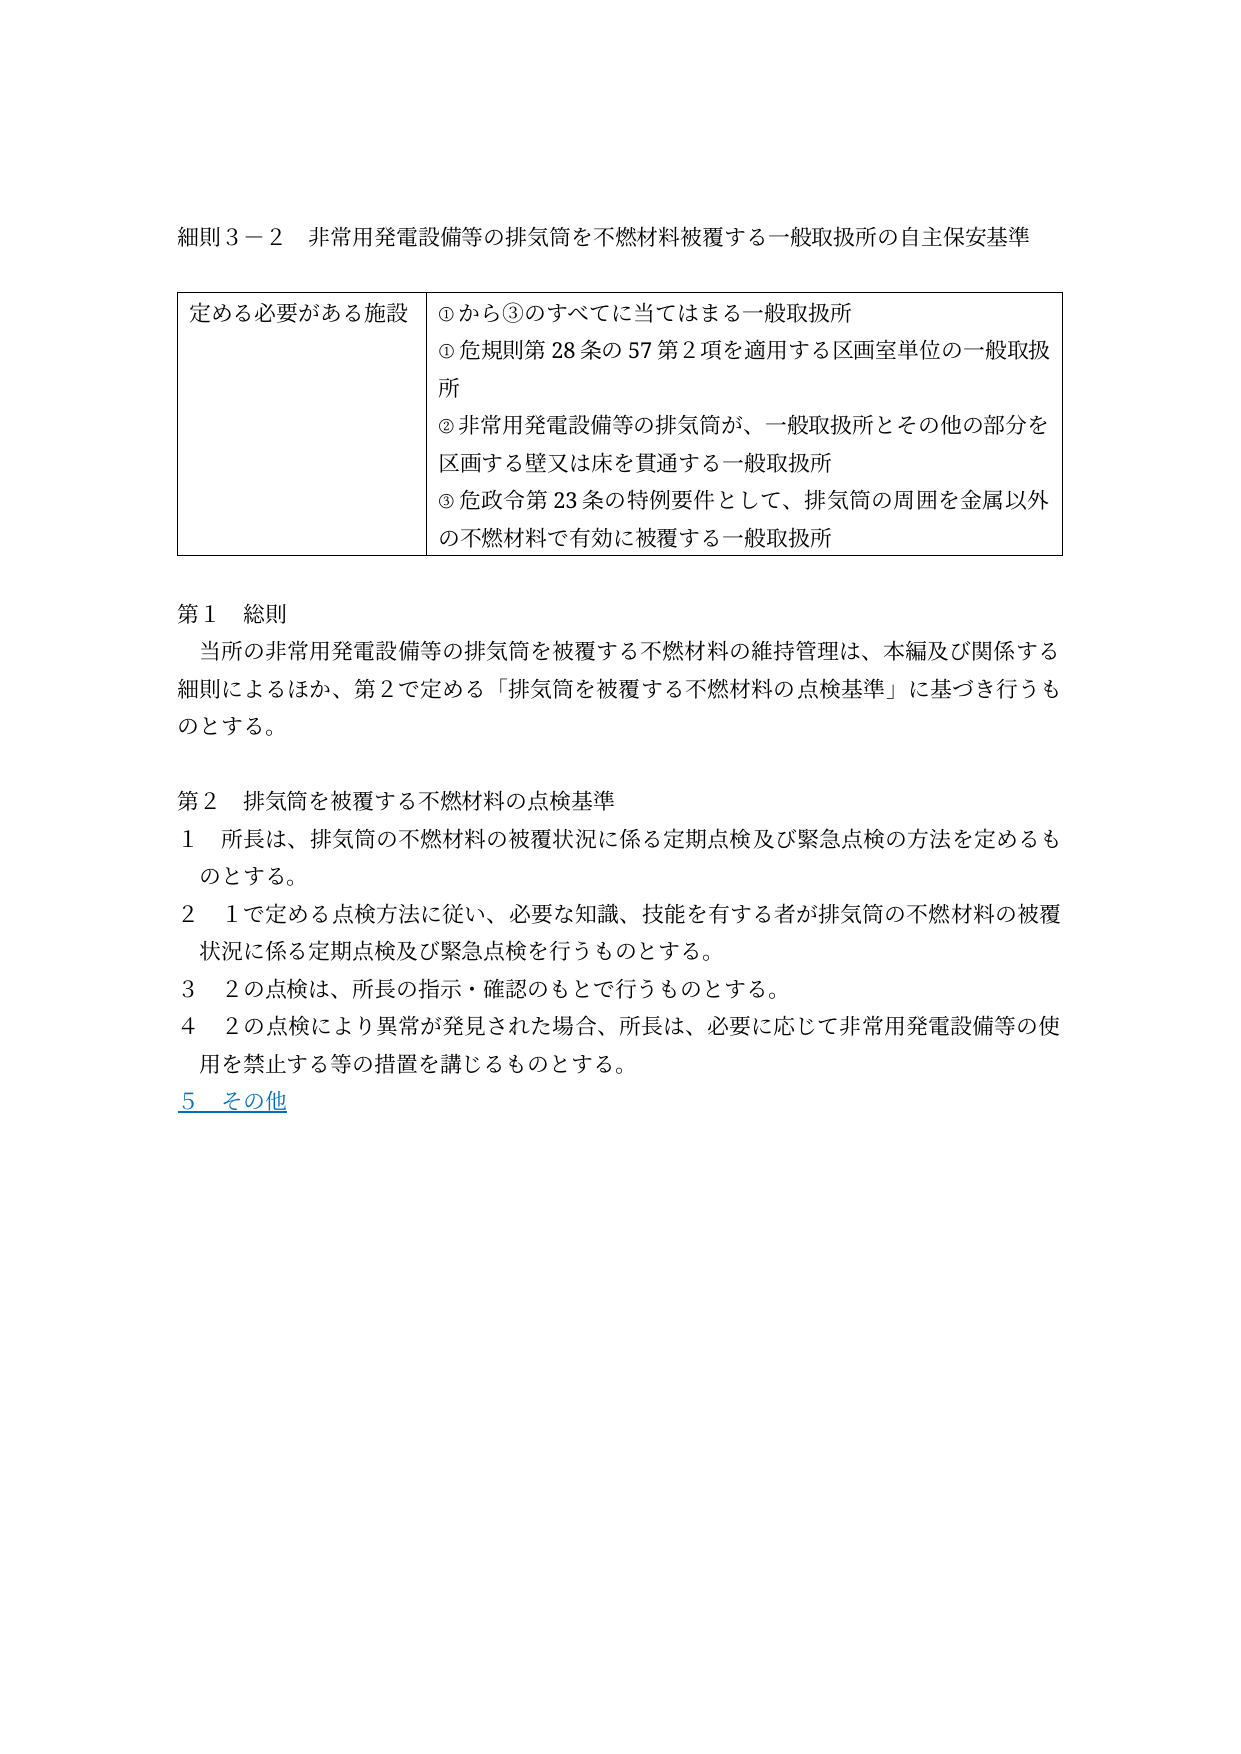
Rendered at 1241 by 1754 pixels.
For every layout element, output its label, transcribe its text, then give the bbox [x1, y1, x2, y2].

text 第１ 総則 [177, 594, 1063, 631]
text １ 所長は、排気筒の不燃材料の被覆状況に係る定期点検及び緊急点検の方法を定めるものとする。 [177, 819, 1063, 894]
table_header ①から③のすべてに当てはまる一般取扱所 ①危規則第28条の57第２項を適用する区画室単位の一般取扱所 ②非常用発電設備等の排気筒が、一般取扱所とその他の部分を区画する壁又は床を貫通する一般取扱所 ③危政令第23条の特例要件として、排気筒の周囲を金属以外の不燃材料で有効に被覆する一般取扱所 [427, 293, 1062, 555]
text ５ その他 [177, 1081, 1063, 1119]
text 当所の非常用発電設備等の排気筒を被覆する不燃材料の維持管理は、本編及び関係する細則によるほか、第２で定める「排気筒を被覆する不燃材料の点検基準」に基づき行うものとする。 [177, 631, 1063, 744]
text ４ ２の点検により異常が発見された場合、所長は、必要に応じて非常用発電設備等の使用を禁止する等の措置を講じるものとする。 [177, 1006, 1063, 1081]
text ２ １で定める点検方法に従い、必要な知識、技能を有する者が排気筒の不燃材料の被覆状況に係る定期点検及び緊急点検を行うものとする。 [177, 894, 1063, 969]
text 第２ 排気筒を被覆する不燃材料の点検基準 [177, 781, 1063, 819]
table_header 定める必要がある施設 [178, 293, 426, 555]
text ３ ２の点検は、所長の指示・確認のもとで行うものとする。 [177, 969, 1063, 1006]
text 細則３－２ 非常用発電設備等の排気筒を不燃材料被覆する一般取扱所の自主保安基準 [177, 217, 1063, 254]
